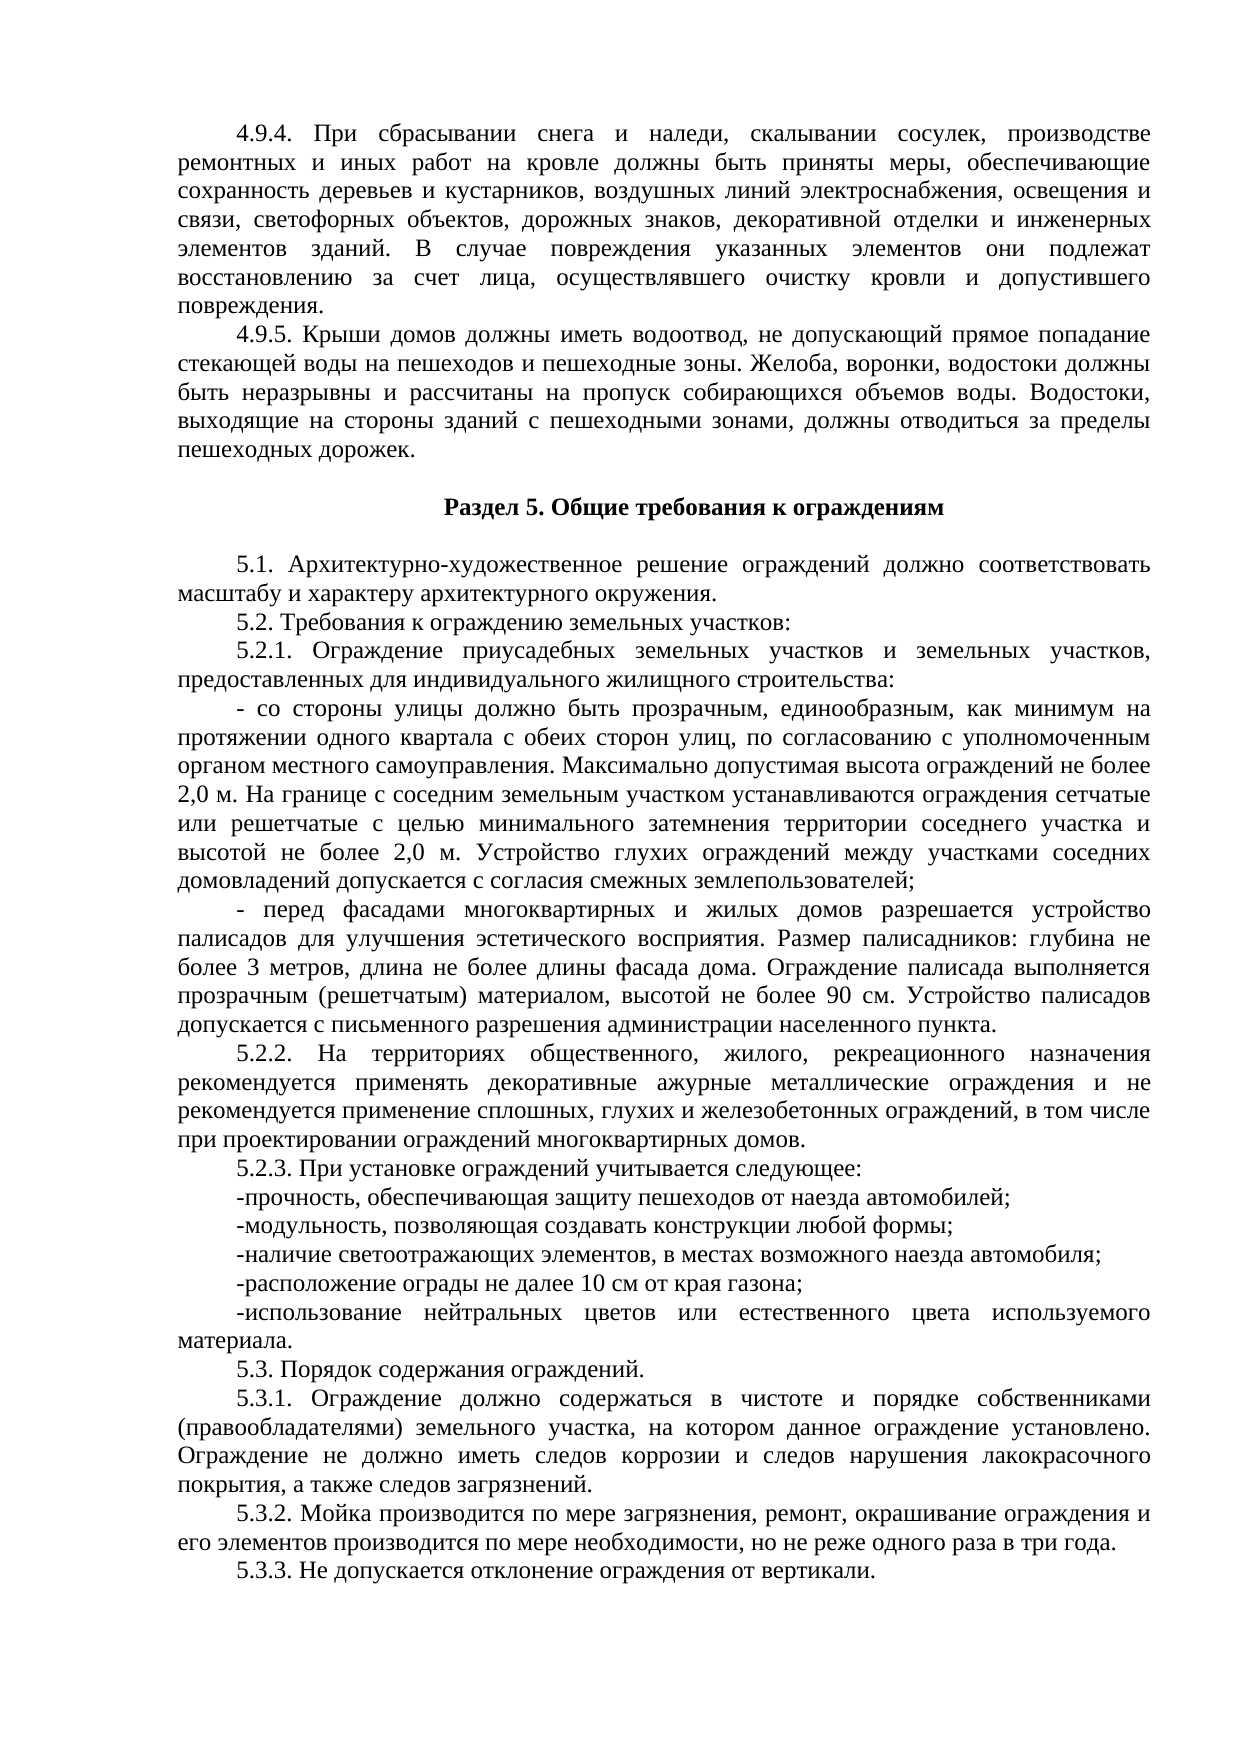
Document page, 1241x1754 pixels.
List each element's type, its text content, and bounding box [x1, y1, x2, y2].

text 4.9.4. При сбрасывании снега и наледи, скалывании сосулек, производстве ремонтных и иных работ на кровле должны быть приняты меры, обеспечивающие сохранность деревьев и кустарников, воздушных линий электроснабжения, освещения и связи, светофорных объектов, дорожных знаков, декоративной отделки и инженерных элементов зданий. В случае повреждения указанных элементов они подлежат восстановлению за счет лица, осуществлявшего очистку кровли и допустившего повреждения. [177, 118, 1152, 319]
text 5.2.1. Ограждение приусадебных земельных участков и земельных участков, предоставленных для индивидуального жилищного строительства: [177, 636, 1152, 693]
text 5.1. Архитектурно-художественное решение ограждений должно соответствовать масштабу и характеру архитектурного окружения. [177, 549, 1152, 607]
text - перед фасадами многоквартирных и жилых домов разрешается устройство палисадов для улучшения эстетического восприятия. Размер палисадников: глубина не более 3 метров, длина не более длины фасада дома. Ограждение палисада выполняется прозрачным (решетчатым) материалом, высотой не более 90 см. Устройство палисадов допускается с письменного разрешения администрации населенного пункта. [177, 894, 1152, 1038]
text 5.3.3. Не допускается отклонение ограждения от вертикали. [177, 1556, 1152, 1584]
text 5.3. Порядок содержания ограждений. [177, 1354, 1152, 1383]
text 5.2. Требования к ограждению земельных участков: [177, 607, 1152, 636]
text 5.2.3. При установке ограждений учитывается следующее: [177, 1153, 1152, 1182]
text -расположение ограды не далее 10 см от края газона; [177, 1268, 1152, 1297]
text 5.3.2. Мойка производится по мере загрязнения, ремонт, окрашивание ограждения и его элементов производится по мере необходимости, но не реже одного раза в три года. [177, 1498, 1152, 1556]
text 5.3.1. Ограждение должно содержаться в чистоте и порядке собственниками (правообладателями) земельного участка, на котором данное ограждение установлено. Ограждение не должно иметь следов коррозии и следов нарушения лакокрасочного покрытия, а также следов загрязнений. [177, 1383, 1152, 1498]
text 4.9.5. Крыши домов должны иметь водоотвод, не допускающий прямое попадание стекающей воды на пешеходов и пешеходные зоны. Желоба, воронки, водостоки должны быть неразрывны и рассчитаны на пропуск собирающихся объемов воды. Водостоки, выходящие на стороны зданий с пешеходными зонами, должны отводиться за пределы пешеходных дорожек. [177, 319, 1152, 463]
text -наличие светоотражающих элементов, в местах возможного наезда автомобиля; [177, 1239, 1152, 1268]
text -использование нейтральных цветов или естественного цвета используемого материала. [177, 1297, 1152, 1354]
text -модульность, позволяющая создавать конструкции любой формы; [177, 1211, 1152, 1239]
text Раздел 5. Общие требования к ограждениям [177, 492, 1152, 521]
text -прочность, обеспечивающая защиту пешеходов от наезда автомобилей; [177, 1182, 1152, 1211]
text 5.2.2. На территориях общественного, жилого, рекреационного назначения рекомендуется применять декоративные ажурные металлические ограждения и не рекомендуется применение сплошных, глухих и железобетонных ограждений, в том числе при проектировании ограждений многоквартирных домов. [177, 1038, 1152, 1153]
text - со стороны улицы должно быть прозрачным, единообразным, как минимум на протяжении одного квартала с обеих сторон улиц, по согласованию с уполномоченным органом местного самоуправления. Максимально допустимая высота ограждений не более 2,0 м. На границе с соседним земельным участком устанавливаются ограждения сетчатые или решетчатые с целью минимального затемнения территории соседнего участка и высотой не более 2,0 м. Устройство глухих ограждений между участками соседних домовладений допускается с согласия смежных землепользователей; [177, 693, 1152, 894]
